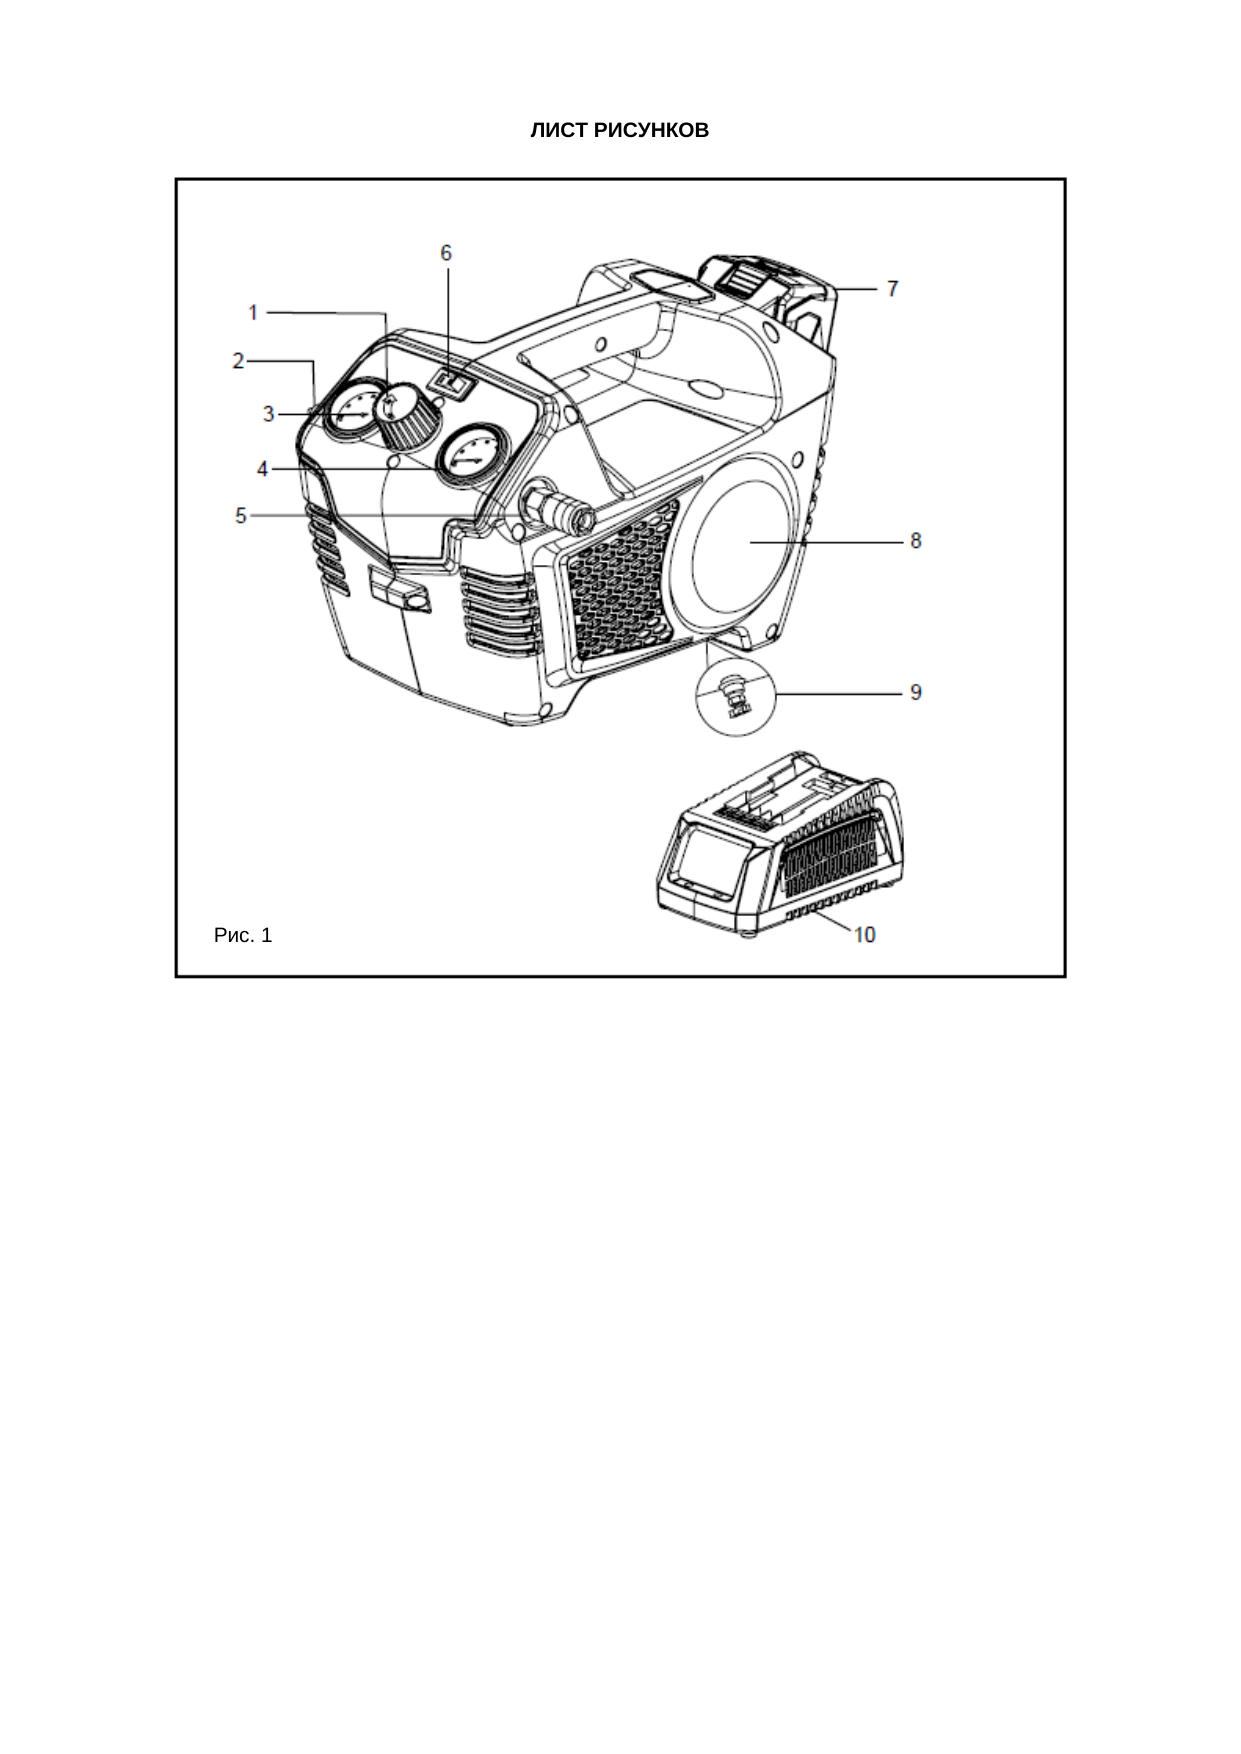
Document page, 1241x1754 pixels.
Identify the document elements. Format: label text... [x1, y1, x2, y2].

text ЛИСТ РИСУНКОВ [118, 118, 1122, 142]
